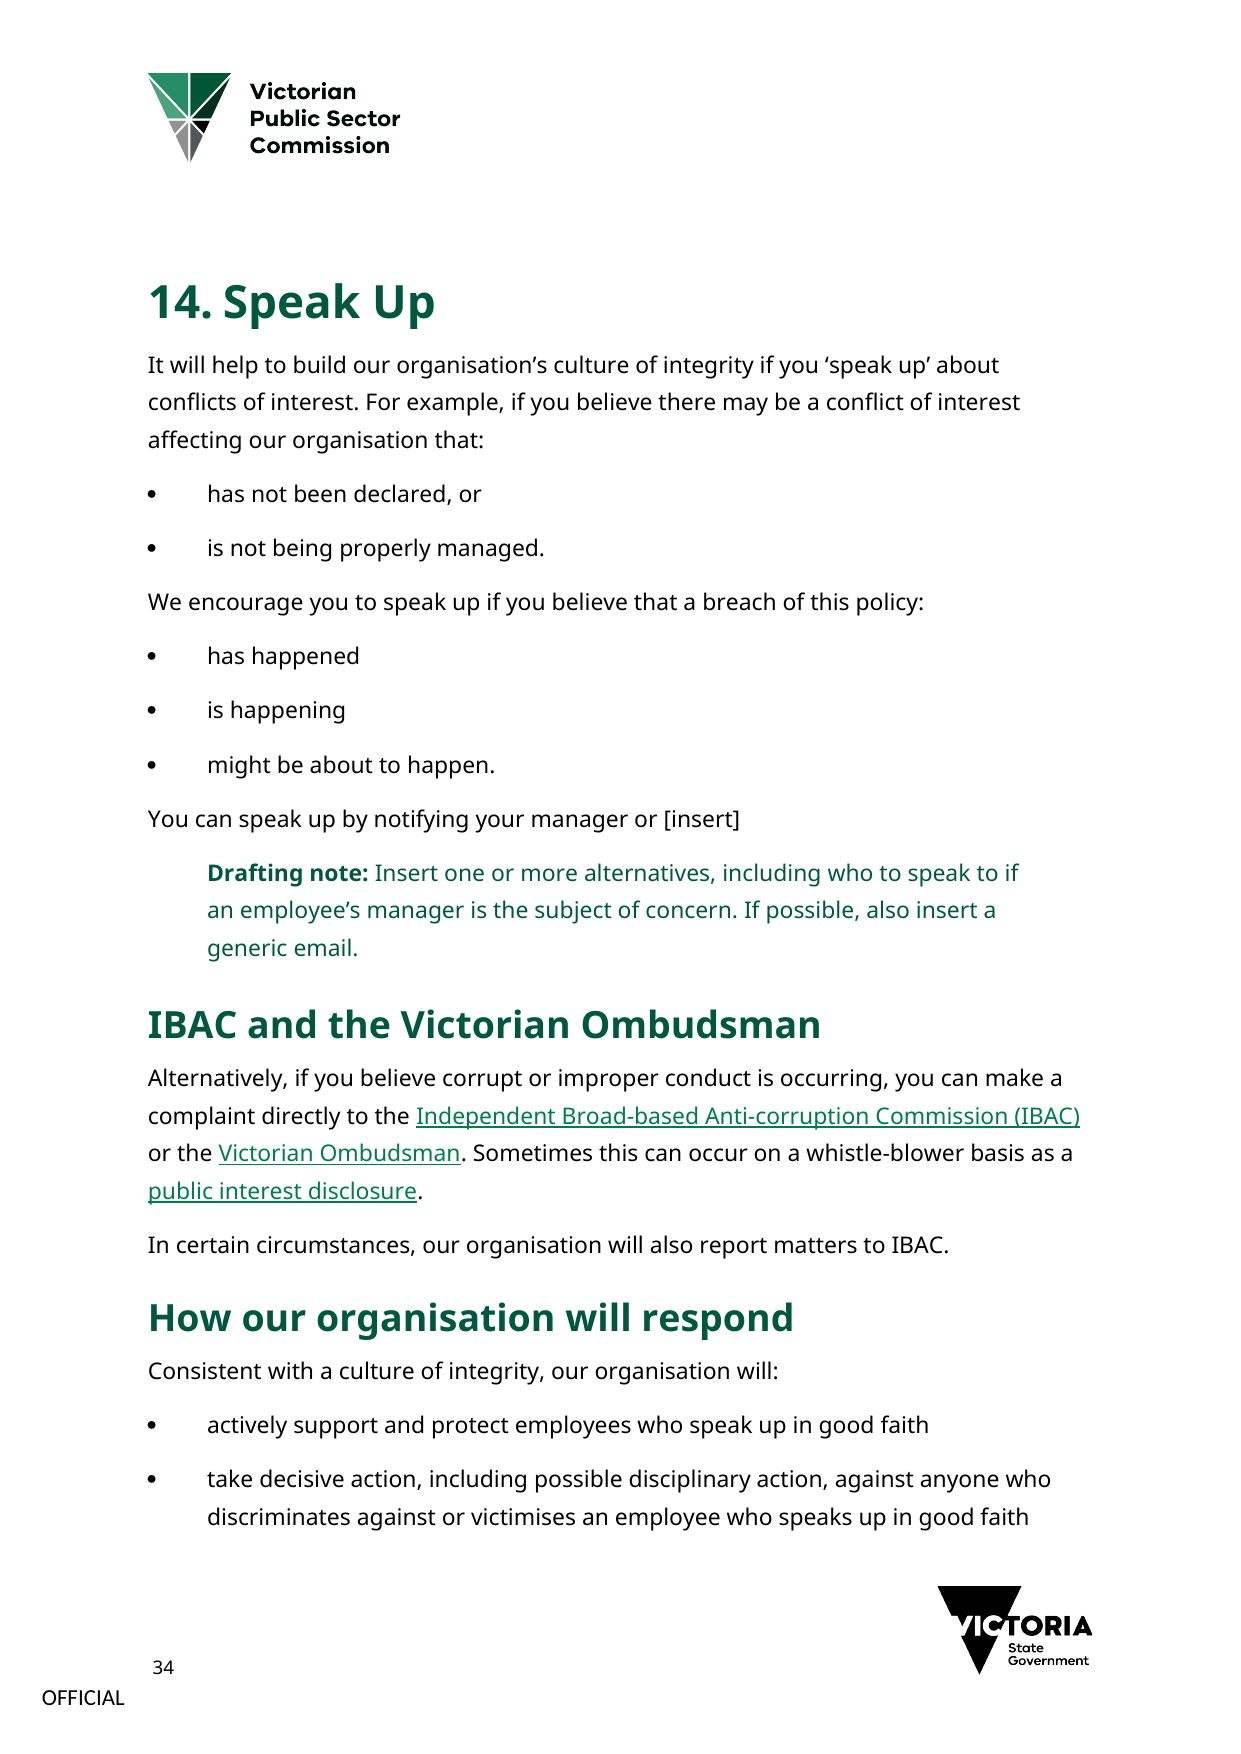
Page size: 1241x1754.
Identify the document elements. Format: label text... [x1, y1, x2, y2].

subtitle IBAC and the Victorian Ombudsman [148, 999, 1092, 1050]
picture [147, 73, 400, 163]
text In certain circumstances, our organisation will also report matters to IBAC. [148, 1229, 1092, 1260]
text You can speak up by notifying your manager or [insert] [148, 803, 1092, 834]
text take decisive action, including possible disciplinary action, against anyone who discriminates against or victimises an employee who speaks up in good faith [148, 1463, 1092, 1532]
text Drafting note: Insert one or more alternatives, including who to speak to if an employee’s manager is the subject of concern. If possible, also insert a generic email. [207, 857, 1033, 963]
text Consistent with a culture of integrity, our organisation will: [148, 1355, 1092, 1386]
text has happened [148, 640, 1092, 672]
text is happening [148, 694, 1092, 726]
subtitle How our organisation will respond [148, 1291, 1092, 1342]
text might be about to happen. [148, 749, 1092, 780]
text has not been declared, or [148, 478, 1092, 509]
text actively support and protect employees who speak up in good faith [148, 1409, 1092, 1440]
text is not being properly managed. [148, 532, 1092, 563]
picture [937, 1586, 1093, 1675]
text We encourage you to speak up if you believe that a breach of this policy: [148, 586, 1092, 617]
subtitle Speak Up [148, 269, 1092, 332]
text It will help to build our organisation’s culture of integrity if you ‘speak up’ about conflicts of interest. For example, if you believe there may be a conflict of interest affecting our organisation that: [148, 349, 1092, 455]
text Alternatively, if you believe corrupt or improper conduct is occurring, you can make a complaint directly to the Independent Broad-based Anti-corruption Commission (IBAC) or the Victorian Ombudsman. Sometimes this can occur on a whistle-blower basis as a public interest disclosure. [148, 1062, 1092, 1206]
